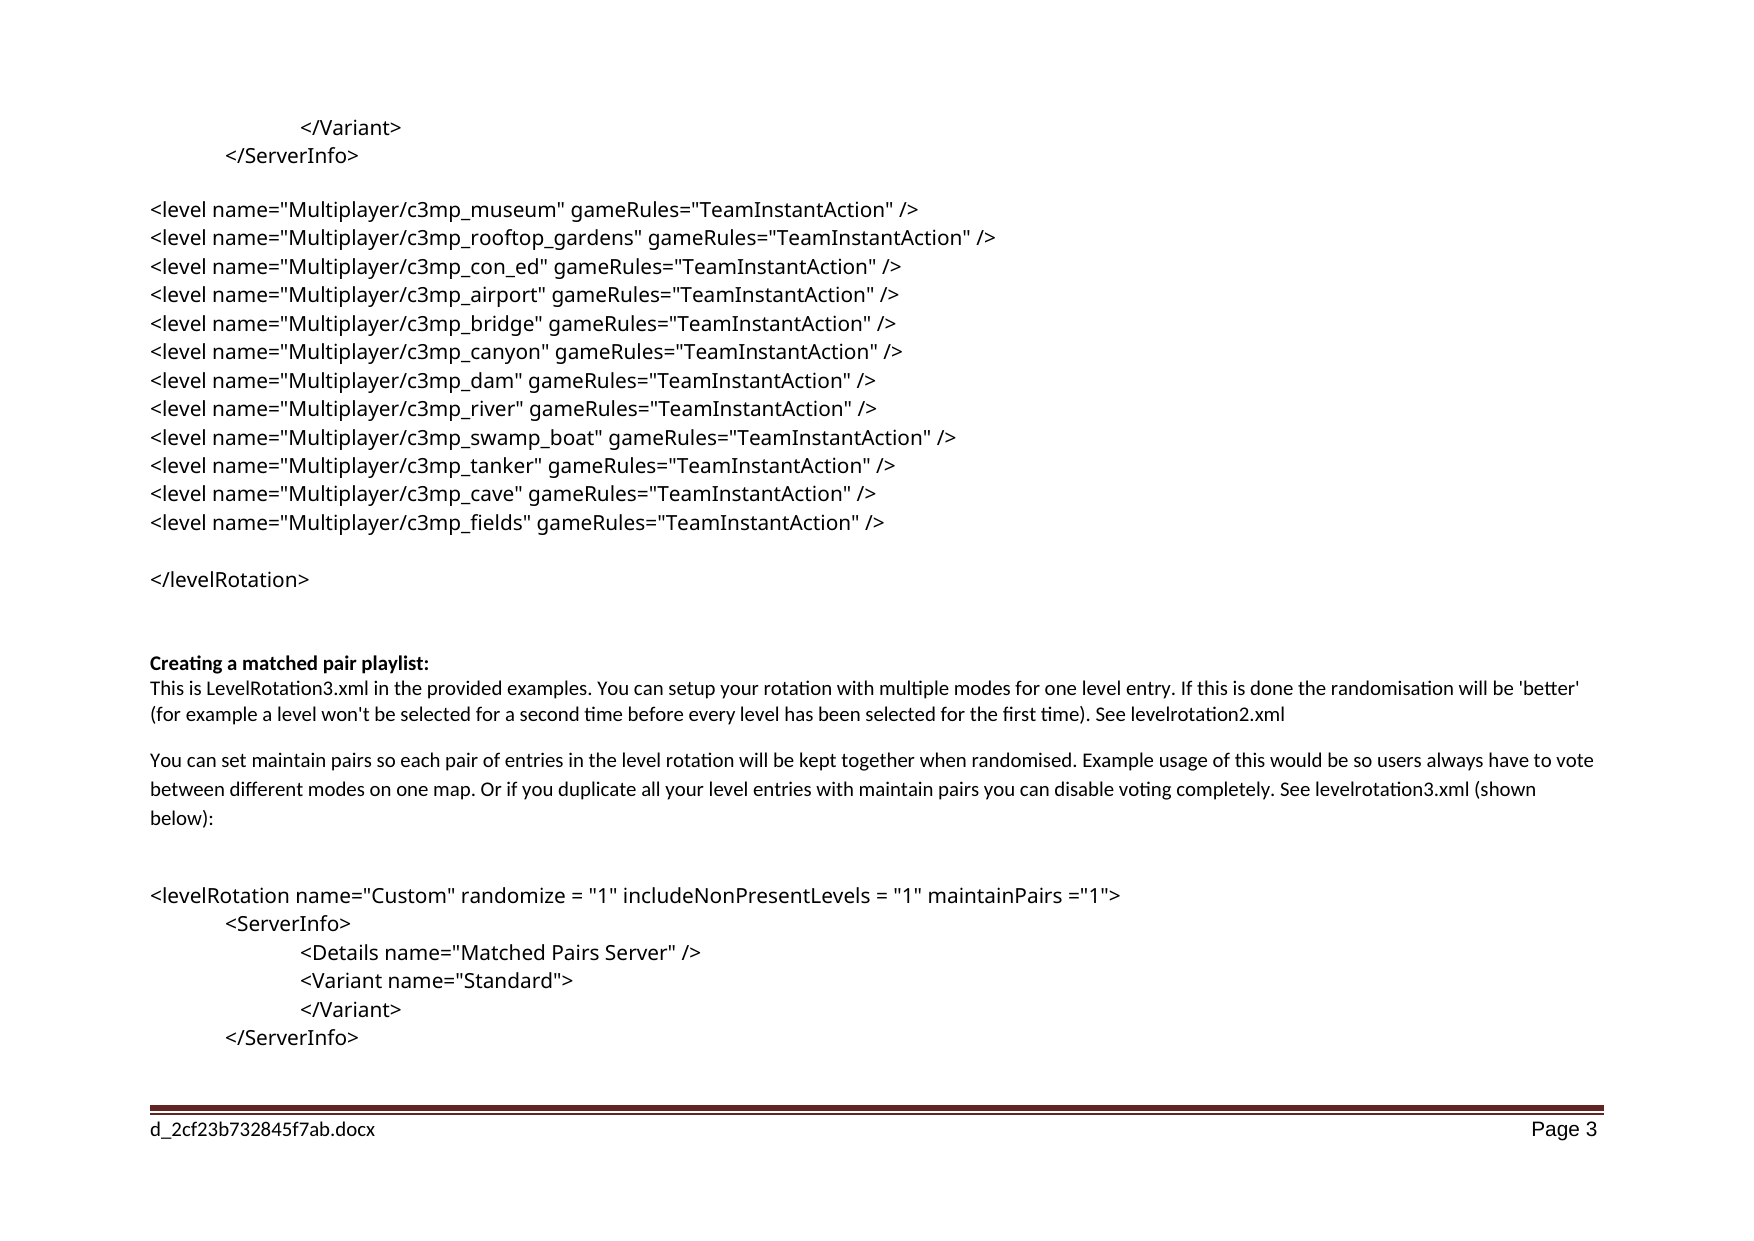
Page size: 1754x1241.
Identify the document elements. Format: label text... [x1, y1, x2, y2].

text </ServerInfo> [150, 141, 1604, 170]
text <Details name="Matched Pairs Server" /> [150, 938, 1604, 966]
text <level name="Multiplayer/c3mp_canyon" gameRules="TeamInstantAction" /> [150, 337, 1604, 366]
text <ServerInfo> [150, 909, 1604, 938]
text </Variant> [150, 995, 1604, 1023]
text <level name="Multiplayer/c3mp_con_ed" gameRules="TeamInstantAction" /> [150, 252, 1604, 280]
text <Variant name="Standard"> [150, 966, 1604, 995]
text Creating a matched pair playlist: [150, 650, 1604, 676]
text <level name="Multiplayer/c3mp_fields" gameRules="TeamInstantAction" /> [150, 508, 1604, 536]
text <level name="Multiplayer/c3mp_museum" gameRules="TeamInstantAction" /> [150, 195, 1604, 223]
text <level name="Multiplayer/c3mp_river" gameRules="TeamInstantAction" /> [150, 394, 1604, 423]
text </ServerInfo> [150, 1023, 1604, 1052]
text <level name="Multiplayer/c3mp_bridge" gameRules="TeamInstantAction" /> [150, 309, 1604, 337]
text <level name="Multiplayer/c3mp_cave" gameRules="TeamInstantAction" /> [150, 479, 1604, 508]
text <level name="Multiplayer/c3mp_tanker" gameRules="TeamInstantAction" /> [150, 451, 1604, 479]
text This is LevelRotation3.xml in the provided examples. You can setup your rotation with multiple modes for one level entry. If this is done the randomisation will be 'better' (for example a level won't be selected for a second time before every level has been selected for the first time). See levelrotation2.xml [150, 676, 1604, 726]
text You can set maintain pairs so each pair of entries in the level rotation will be kept together when randomised. Example usage of this would be so users always have to vote between different modes on one map. Or if you duplicate all your level entries with maintain pairs you can disable voting completely. See levelrotation3.xml (shown below): [150, 747, 1604, 831]
text <levelRotation name="Custom" randomize = "1" includeNonPresentLevels = "1" maintainPairs ="1"> [150, 881, 1604, 909]
text </levelRotation> [150, 565, 1604, 593]
text <level name="Multiplayer/c3mp_swamp_boat" gameRules="TeamInstantAction" /> [150, 423, 1604, 451]
text <level name="Multiplayer/c3mp_rooftop_gardens" gameRules="TeamInstantAction" /> [150, 223, 1604, 252]
text <level name="Multiplayer/c3mp_dam" gameRules="TeamInstantAction" /> [150, 366, 1604, 394]
text <level name="Multiplayer/c3mp_airport" gameRules="TeamInstantAction" /> [150, 280, 1604, 309]
text </Variant> [150, 113, 1604, 141]
